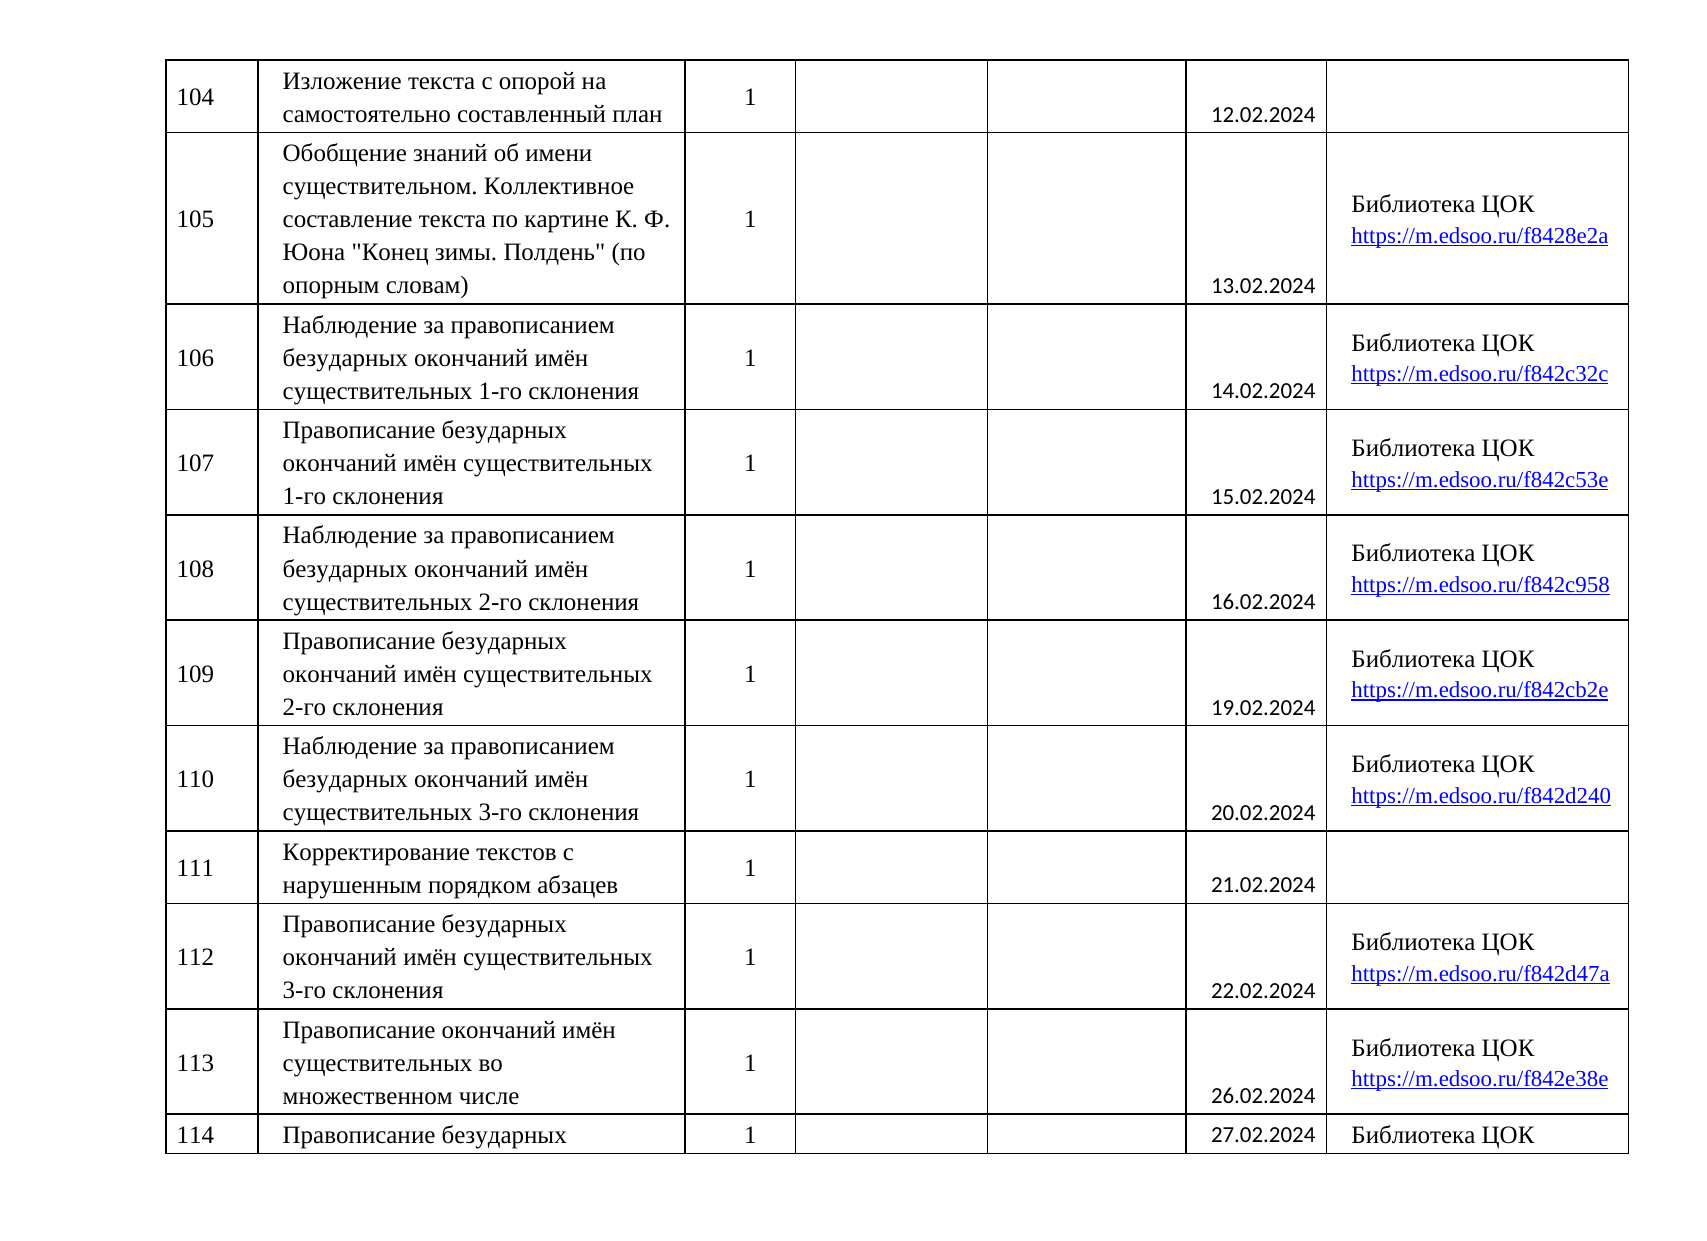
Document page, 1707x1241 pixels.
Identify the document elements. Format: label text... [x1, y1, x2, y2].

table_cell 105 [167, 133, 257, 303]
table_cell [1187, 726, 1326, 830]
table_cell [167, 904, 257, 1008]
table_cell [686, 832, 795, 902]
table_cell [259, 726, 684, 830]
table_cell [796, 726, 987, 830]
table_cell [988, 410, 1185, 514]
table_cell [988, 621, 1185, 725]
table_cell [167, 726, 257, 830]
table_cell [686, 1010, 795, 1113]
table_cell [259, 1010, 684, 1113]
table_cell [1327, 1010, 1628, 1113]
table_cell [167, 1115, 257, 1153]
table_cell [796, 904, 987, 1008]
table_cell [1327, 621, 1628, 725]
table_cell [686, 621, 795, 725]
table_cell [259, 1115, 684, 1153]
table_cell Обобщение знаний об имени существительном. Коллективное составление текста по картине К. Ф. Юона "Конец зимы. Полдень" (по опорным словам) [259, 133, 684, 303]
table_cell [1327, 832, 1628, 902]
table_cell [988, 133, 1185, 303]
table_cell Правописание безударных окончаний имён существительных 1-го склонения [259, 410, 684, 514]
table_cell [796, 133, 987, 303]
table_cell 14.02.2024 [1187, 305, 1326, 408]
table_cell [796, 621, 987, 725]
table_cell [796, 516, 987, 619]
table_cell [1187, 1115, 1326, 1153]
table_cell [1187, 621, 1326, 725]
table_cell 106 [167, 305, 257, 408]
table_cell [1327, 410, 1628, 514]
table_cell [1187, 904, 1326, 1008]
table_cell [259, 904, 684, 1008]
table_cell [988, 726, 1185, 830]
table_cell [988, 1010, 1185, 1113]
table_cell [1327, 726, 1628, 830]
table_cell 1 [686, 305, 795, 408]
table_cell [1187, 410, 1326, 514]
table_cell 107 [167, 410, 257, 514]
table_cell Наблюдение за правописанием безударных окончаний имён существительных 1-го склонения [259, 305, 684, 408]
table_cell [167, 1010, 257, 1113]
table_cell Библиотека ЦОК https://m.edsoo.ru/f8428e2a [1327, 133, 1628, 303]
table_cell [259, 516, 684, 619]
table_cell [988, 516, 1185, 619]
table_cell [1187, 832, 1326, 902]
table_cell [796, 305, 987, 408]
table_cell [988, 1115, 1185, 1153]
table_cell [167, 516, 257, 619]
table_cell [988, 61, 1185, 132]
table_cell 1 [686, 61, 795, 132]
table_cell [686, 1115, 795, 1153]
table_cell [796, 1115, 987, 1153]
table_cell 104 [167, 61, 257, 132]
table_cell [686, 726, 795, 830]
table_cell 1 [686, 133, 795, 303]
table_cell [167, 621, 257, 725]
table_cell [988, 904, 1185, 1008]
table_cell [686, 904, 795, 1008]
table_cell [1327, 61, 1628, 132]
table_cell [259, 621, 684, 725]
table_cell Библиотека ЦОК https://m.edsoo.ru/f842c32c [1327, 305, 1628, 408]
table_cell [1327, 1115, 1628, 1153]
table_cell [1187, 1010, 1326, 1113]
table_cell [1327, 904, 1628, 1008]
table_cell 13.02.2024 [1187, 133, 1326, 303]
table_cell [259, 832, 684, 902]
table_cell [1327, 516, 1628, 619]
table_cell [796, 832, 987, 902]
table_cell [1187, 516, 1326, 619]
table_cell 12.02.2024 [1187, 61, 1326, 132]
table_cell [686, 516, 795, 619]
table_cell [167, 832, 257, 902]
table_cell [796, 410, 987, 514]
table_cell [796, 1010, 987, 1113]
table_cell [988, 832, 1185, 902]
table_cell [796, 61, 987, 132]
table_cell 1 [686, 410, 795, 514]
table_cell Изложение текста с опорой на самостоятельно составленный план [259, 61, 684, 132]
table_cell [988, 305, 1185, 408]
